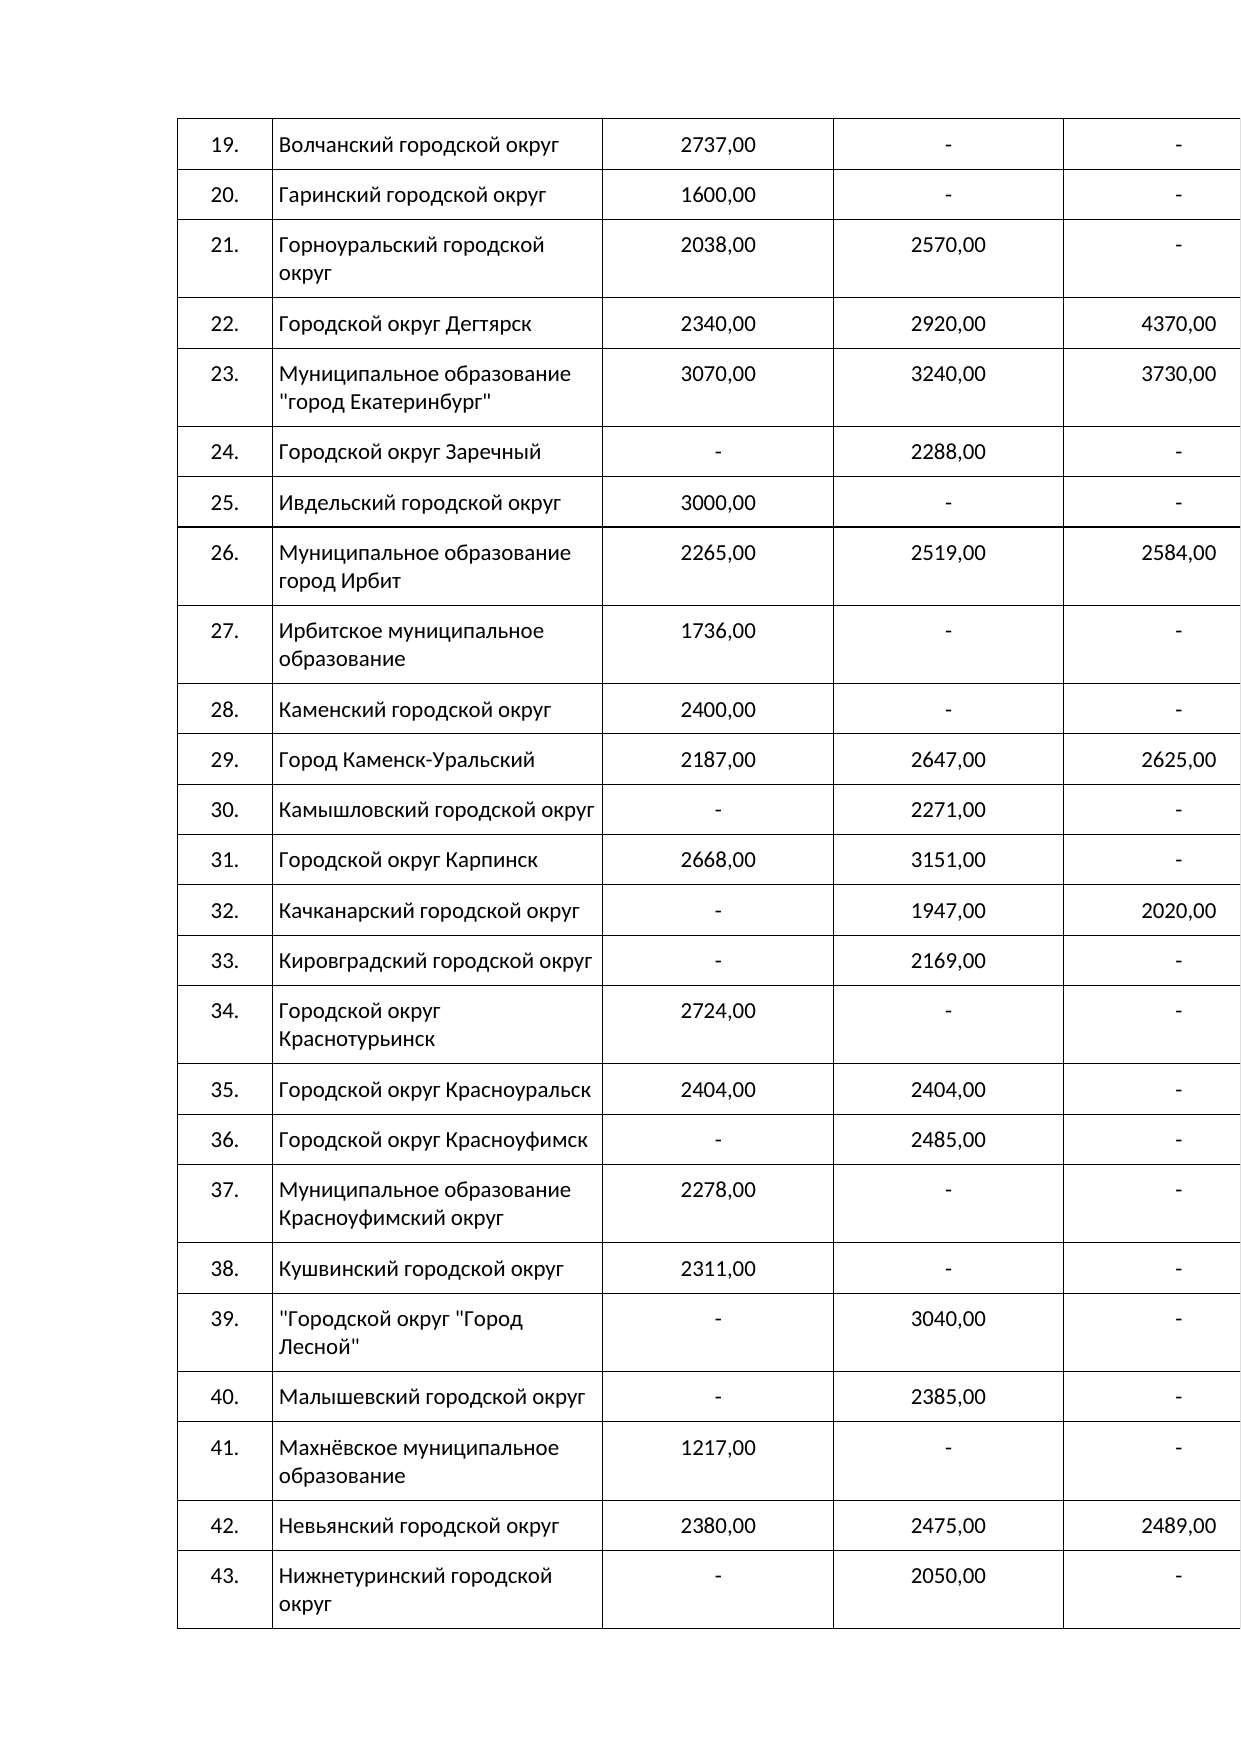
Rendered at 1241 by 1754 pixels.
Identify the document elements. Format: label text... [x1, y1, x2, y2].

table_cell 1600,00 [603, 170, 833, 219]
table_cell 4370,00 [1064, 298, 1240, 347]
table_cell 35. [178, 1064, 272, 1113]
table_cell 2288,00 [834, 427, 1063, 476]
table_cell Городской округ Красноуфимск [273, 1115, 602, 1164]
table_cell - [1064, 606, 1240, 683]
table_cell Муниципальное образование город Ирбит [273, 528, 602, 605]
table_cell - [1064, 119, 1240, 168]
table_cell 21. [178, 220, 272, 297]
table_cell 3151,00 [834, 835, 1063, 884]
table_cell Кушвинский городской округ [273, 1243, 602, 1292]
table_cell 22. [178, 298, 272, 347]
table_cell 28. [178, 684, 272, 733]
table_cell 36. [178, 1115, 272, 1164]
table_cell - [603, 936, 833, 985]
table_cell Городской округ Дегтярск [273, 298, 602, 347]
table_cell - [1064, 986, 1240, 1063]
table_cell Гаринский городской округ [273, 170, 602, 219]
table_cell Муниципальное образование Красноуфимский округ [273, 1165, 602, 1242]
table_cell Волчанский городской округ [273, 119, 602, 168]
table_cell Городской округ Карпинск [273, 835, 602, 884]
table_cell 2340,00 [603, 298, 833, 347]
table_cell 29. [178, 734, 272, 784]
table_cell 1947,00 [834, 885, 1063, 934]
table_cell 2920,00 [834, 298, 1063, 347]
table_cell - [834, 606, 1063, 683]
table_cell - [1064, 220, 1240, 297]
table_cell - [834, 1165, 1063, 1242]
table_cell 2737,00 [603, 119, 833, 168]
table_cell 26. [178, 528, 272, 605]
table_cell - [1064, 936, 1240, 985]
table_cell 2475,00 [834, 1501, 1063, 1550]
table_cell Ирбитское муниципальное образование [273, 606, 602, 683]
table_cell 2311,00 [603, 1243, 833, 1292]
table_cell 34. [178, 986, 272, 1063]
table_cell 2400,00 [603, 684, 833, 733]
table_cell 2385,00 [834, 1372, 1063, 1421]
table_cell 32. [178, 885, 272, 934]
table_cell Махнёвское муниципальное образование [273, 1422, 602, 1499]
table_cell - [603, 1294, 833, 1371]
table_cell Городской округ Красноуральск [273, 1064, 602, 1113]
table_cell 2489,00 [1064, 1501, 1240, 1550]
table_cell "Городской округ "Город Лесной" [273, 1294, 602, 1371]
table_cell - [834, 684, 1063, 733]
table_cell Город Каменск-Уральский [273, 734, 602, 784]
table_cell 1736,00 [603, 606, 833, 683]
table_cell 3240,00 [834, 349, 1063, 426]
table_cell 33. [178, 936, 272, 985]
table_cell 27. [178, 606, 272, 683]
table_cell 2584,00 [1064, 528, 1240, 605]
table_cell 2187,00 [603, 734, 833, 784]
table_cell - [1064, 684, 1240, 733]
table_cell - [834, 986, 1063, 1063]
table_cell Качканарский городской округ [273, 885, 602, 934]
table_cell 2570,00 [834, 220, 1063, 297]
table_cell 37. [178, 1165, 272, 1242]
table_cell - [1064, 170, 1240, 219]
table_cell 23. [178, 349, 272, 426]
table_cell - [1064, 427, 1240, 476]
table_cell - [603, 427, 833, 476]
table_cell - [834, 119, 1063, 168]
table_cell Муниципальное образование "город Екатеринбург" [273, 349, 602, 426]
table_cell - [834, 1243, 1063, 1292]
table_cell 2519,00 [834, 528, 1063, 605]
table_cell - [603, 1115, 833, 1164]
table_cell - [603, 1372, 833, 1421]
table_cell Городской округ Краснотурьинск [273, 986, 602, 1063]
table_cell 24. [178, 427, 272, 476]
table_cell 2724,00 [603, 986, 833, 1063]
table_cell - [1064, 1064, 1240, 1113]
table_cell - [1064, 1243, 1240, 1292]
table_cell 2668,00 [603, 835, 833, 884]
table_cell 40. [178, 1372, 272, 1421]
table_cell 3730,00 [1064, 349, 1240, 426]
table_cell 3000,00 [603, 477, 833, 526]
table_cell 3040,00 [834, 1294, 1063, 1371]
table_cell 2485,00 [834, 1115, 1063, 1164]
table_cell 2278,00 [603, 1165, 833, 1242]
table_cell 2404,00 [603, 1064, 833, 1113]
table_cell - [834, 477, 1063, 526]
table_cell 2265,00 [603, 528, 833, 605]
table_cell - [1064, 1372, 1240, 1421]
table_cell 25. [178, 477, 272, 526]
table_cell - [834, 170, 1063, 219]
table_cell 1217,00 [603, 1422, 833, 1499]
table_cell Кировградский городской округ [273, 936, 602, 985]
table_cell - [1064, 1165, 1240, 1242]
table_cell 39. [178, 1294, 272, 1371]
table_cell - [1064, 1551, 1240, 1628]
table_cell 2038,00 [603, 220, 833, 297]
table_cell 20. [178, 170, 272, 219]
table_cell 31. [178, 835, 272, 884]
table_cell - [1064, 835, 1240, 884]
table_cell Каменский городской округ [273, 684, 602, 733]
table_cell 43. [178, 1551, 272, 1628]
table_cell 30. [178, 785, 272, 834]
table_cell 3070,00 [603, 349, 833, 426]
table_cell 38. [178, 1243, 272, 1292]
table_cell 2169,00 [834, 936, 1063, 985]
table_cell 41. [178, 1422, 272, 1499]
table_cell 2020,00 [1064, 885, 1240, 934]
table_cell - [1064, 785, 1240, 834]
table_cell Малышевский городской округ [273, 1372, 602, 1421]
table_cell Нижнетуринский городской округ [273, 1551, 602, 1628]
table_cell 19. [178, 119, 272, 168]
table_cell Камышловский городской округ [273, 785, 602, 834]
table_cell 2380,00 [603, 1501, 833, 1550]
table_cell 2271,00 [834, 785, 1063, 834]
table_cell - [834, 1422, 1063, 1499]
table_cell - [603, 785, 833, 834]
table_cell Невьянский городской округ [273, 1501, 602, 1550]
table_cell - [1064, 1294, 1240, 1371]
table_cell 2625,00 [1064, 734, 1240, 784]
table_cell - [603, 1551, 833, 1628]
table_cell - [1064, 1115, 1240, 1164]
table_cell Горноуральский городской округ [273, 220, 602, 297]
table_cell 2404,00 [834, 1064, 1063, 1113]
table_cell - [1064, 477, 1240, 526]
table_cell 42. [178, 1501, 272, 1550]
table_cell - [603, 885, 833, 934]
table_cell Ивдельский городской округ [273, 477, 602, 526]
table_cell Городской округ Заречный [273, 427, 602, 476]
table_cell 2647,00 [834, 734, 1063, 784]
table_cell 2050,00 [834, 1551, 1063, 1628]
table_cell - [1064, 1422, 1240, 1499]
